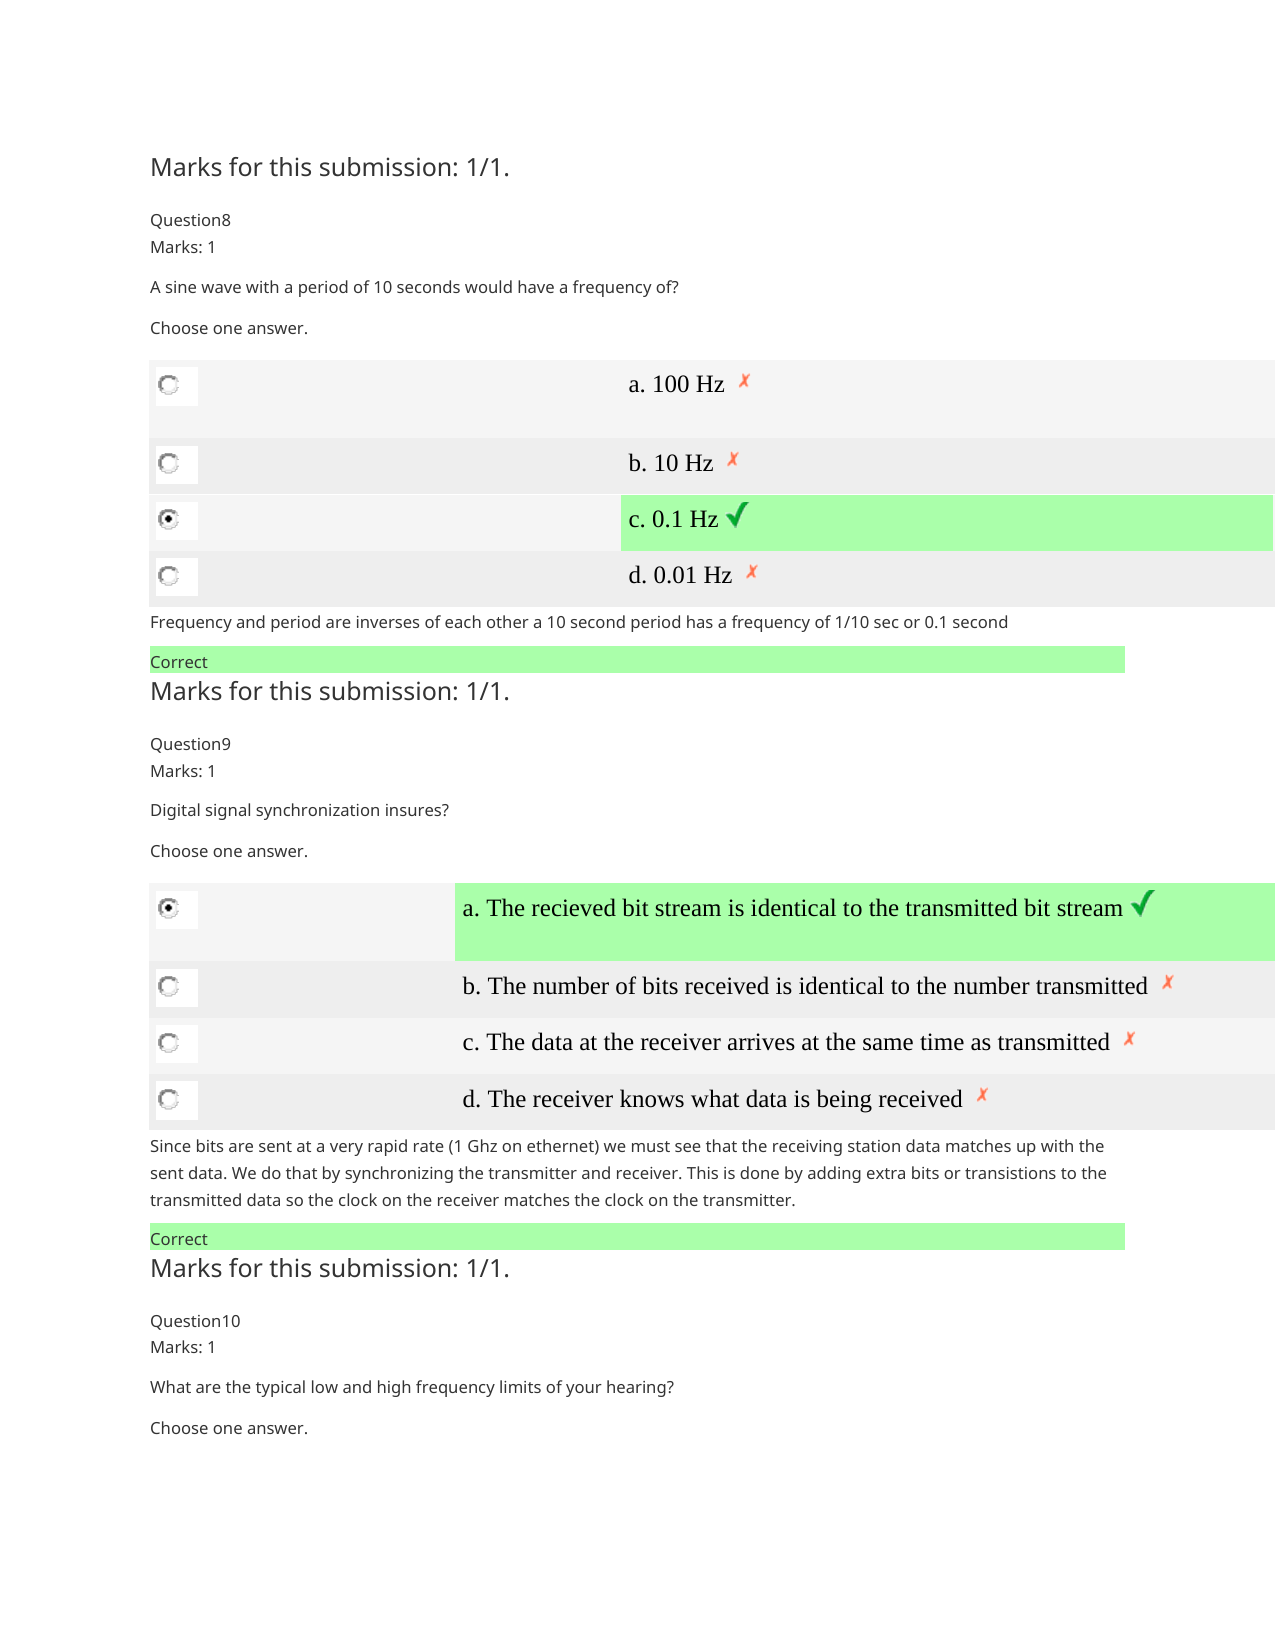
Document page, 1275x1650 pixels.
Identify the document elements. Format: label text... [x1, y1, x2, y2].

picture [1154, 968, 1181, 995]
text Correct [150, 646, 1125, 673]
picture [969, 1081, 995, 1107]
text Choose one answer. [150, 1412, 1125, 1439]
text Choose one answer. [150, 835, 1125, 862]
text Marks: 1 [150, 755, 1125, 782]
text A sine wave with a period of 10 seconds would have a frequency of? [150, 271, 1125, 298]
picture [720, 445, 746, 472]
picture [731, 367, 757, 393]
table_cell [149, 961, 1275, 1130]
text Choose one answer. [150, 312, 1125, 339]
text Digital signal synchronization insures? [150, 794, 1125, 821]
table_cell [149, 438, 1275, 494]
text Marks for this submission: 1/1. [150, 673, 1125, 707]
text Correct [150, 1223, 1125, 1250]
text Marks: 1 [150, 232, 1125, 259]
text What are the typical low and high frequency limits of your hearing? [150, 1371, 1125, 1398]
picture [1116, 1025, 1142, 1051]
text Marks: 1 [150, 1332, 1125, 1359]
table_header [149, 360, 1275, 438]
text Since bits are sent at a very rapid rate (1 Ghz on ethernet) we must see that the receiving station data matches up with the sent data. We do that by synchronizing the transmitter and receiver. This is done by adding extra bits or transistions to the transmitted data so the clock on the receiver matches the clock on the transmitter. [150, 1130, 1125, 1211]
picture [1129, 890, 1156, 917]
picture [724, 502, 751, 528]
text Marks for this submission: 1/1. [150, 1250, 1125, 1284]
text Question9 [150, 728, 1125, 755]
text Question10 [150, 1305, 1125, 1332]
picture [738, 558, 765, 584]
text Question8 [150, 205, 1125, 232]
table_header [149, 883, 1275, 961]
text Frequency and period are inverses of each other a 10 second period has a frequency of 1/10 sec or 0.1 second [150, 607, 1125, 634]
text Marks for this submission: 1/1. [150, 150, 1125, 184]
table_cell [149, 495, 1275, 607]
